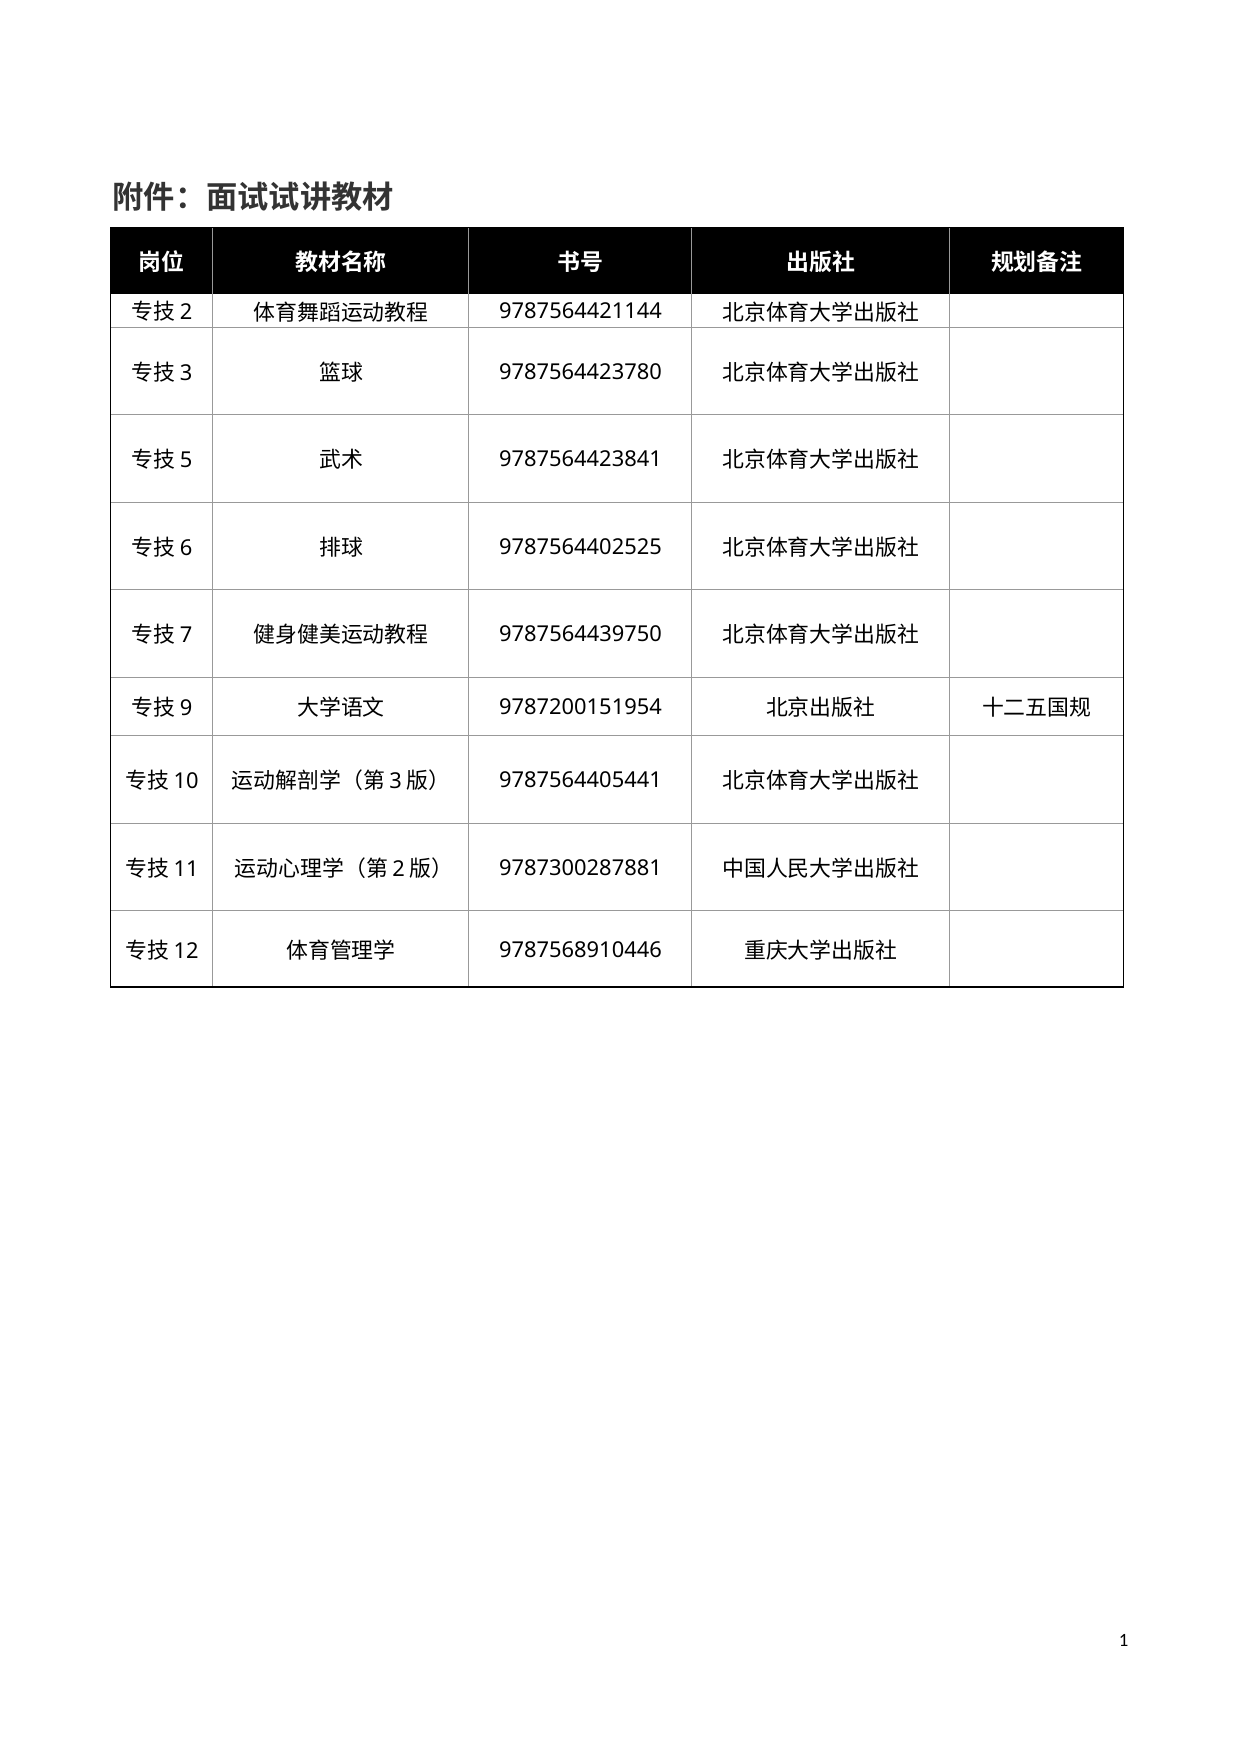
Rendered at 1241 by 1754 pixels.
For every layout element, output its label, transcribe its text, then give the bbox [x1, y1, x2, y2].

table_cell [950, 328, 1123, 414]
table_cell 体育管理学 [213, 911, 468, 986]
table_cell 专技11 [111, 824, 212, 910]
table_cell 大学语文 [213, 678, 468, 735]
table_cell 专技9 [111, 678, 212, 735]
table_cell 北京体育大学出版社 [692, 328, 949, 414]
table_cell 9787200151954 [469, 678, 691, 735]
table_cell 健身健美运动教程 [213, 590, 468, 677]
table_cell 十二五国规 [950, 678, 1123, 735]
table_cell 9787300287881 [469, 824, 691, 910]
table_header 出版社 [692, 228, 949, 293]
table_cell 北京体育大学出版社 [692, 503, 949, 589]
table_cell [950, 824, 1123, 910]
table_cell 北京体育大学出版社 [692, 590, 949, 677]
table_cell [950, 911, 1123, 986]
table_cell 武术 [213, 415, 468, 502]
table_cell 专技12 [111, 911, 212, 986]
table_cell [950, 736, 1123, 822]
table_cell 9787568910446 [469, 911, 691, 986]
table_cell 北京体育大学出版社 [692, 736, 949, 822]
table_cell 北京出版社 [692, 678, 949, 735]
table_cell 篮球 [213, 328, 468, 414]
table_cell 专技3 [111, 328, 212, 414]
table_cell 体育舞蹈运动教程 [213, 294, 468, 327]
table_cell 9787564439750 [469, 590, 691, 677]
table_cell 9787564423780 [469, 328, 691, 414]
table_cell 专技7 [111, 590, 212, 677]
table_cell 专技10 [111, 736, 212, 822]
table_cell 专技2 [111, 294, 212, 327]
table_cell 中国人民大学出版社 [692, 824, 949, 910]
table_cell 9787564421144 [469, 294, 691, 327]
table_header 岗位 [111, 228, 212, 293]
table_cell 北京体育大学出版社 [692, 294, 949, 327]
table_cell 运动心理学（第2版） [213, 824, 468, 910]
table_cell 重庆大学出版社 [692, 911, 949, 986]
table_header 教材名称 [213, 228, 468, 293]
table_header 书号 [469, 228, 691, 293]
text 附件：面试试讲教材 [112, 162, 1128, 227]
table_cell 排球 [213, 503, 468, 589]
table_cell 专技5 [111, 415, 212, 502]
table_cell 运动解剖学（第3版） [213, 736, 468, 822]
table_cell [950, 590, 1123, 677]
table_cell [950, 294, 1123, 327]
table_header 规划备注 [950, 228, 1123, 293]
table_cell 9787564405441 [469, 736, 691, 822]
table_cell 北京体育大学出版社 [692, 415, 949, 502]
table_cell 9787564423841 [469, 415, 691, 502]
table_cell 专技6 [111, 503, 212, 589]
table_cell [950, 415, 1123, 502]
table_cell 9787564402525 [469, 503, 691, 589]
table_cell [950, 503, 1123, 589]
